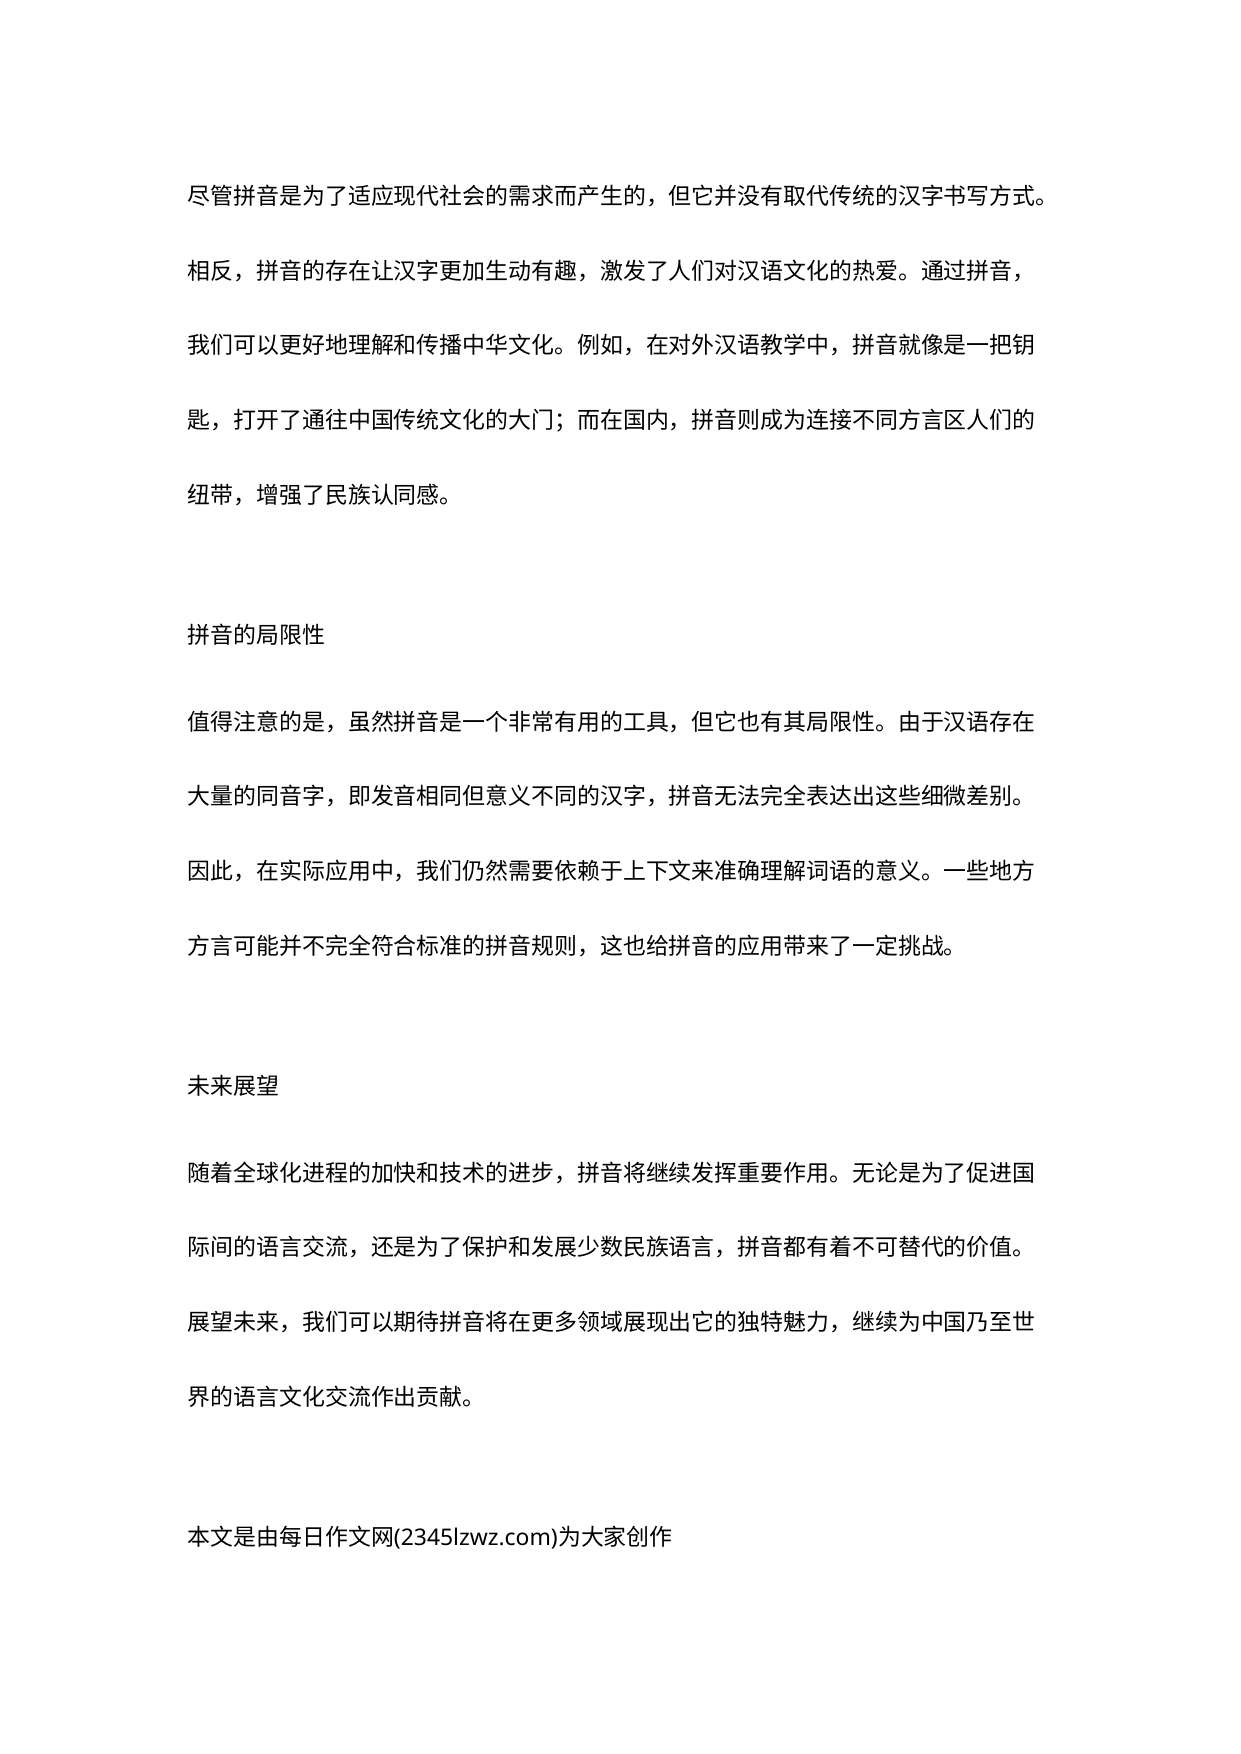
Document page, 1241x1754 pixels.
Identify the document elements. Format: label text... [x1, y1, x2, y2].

text 本文是由每日作文网(2345lzwz.com)为大家创作 [187, 1503, 1053, 1568]
text 随着全球化进程的加快和技术的进步，拼音将继续发挥重要作用。无论是为了促进国际间的语言交流，还是为了保护和发展少数民族语言，拼音都有着不可替代的价值。展望未来，我们可以期待拼音将在更多领域展现出它的独特魅力，继续为中国乃至世界的语言文化交流作出贡献。 [187, 1139, 1053, 1428]
text 值得注意的是，虽然拼音是一个非常有用的工具，但它也有其局限性。由于汉语存在大量的同音字，即发音相同但意义不同的汉字，拼音无法完全表达出这些细微差别。因此，在实际应用中，我们仍然需要依赖于上下文来准确理解词语的意义。一些地方方言可能并不完全符合标准的拼音规则，这也给拼音的应用带来了一定挑战。 [187, 688, 1053, 977]
text 尽管拼音是为了适应现代社会的需求而产生的，但它并没有取代传统的汉字书写方式。相反，拼音的存在让汉字更加生动有趣，激发了人们对汉语文化的热爱。通过拼音，我们可以更好地理解和传播中华文化。例如，在对外汉语教学中，拼音就像是一把钥匙，打开了通往中国传统文化的大门；而在国内，拼音则成为连接不同方言区人们的纽带，增强了民族认同感。 [187, 162, 1053, 526]
text 拼音的局限性 [187, 601, 1053, 666]
text 未来展望 [187, 1052, 1053, 1117]
